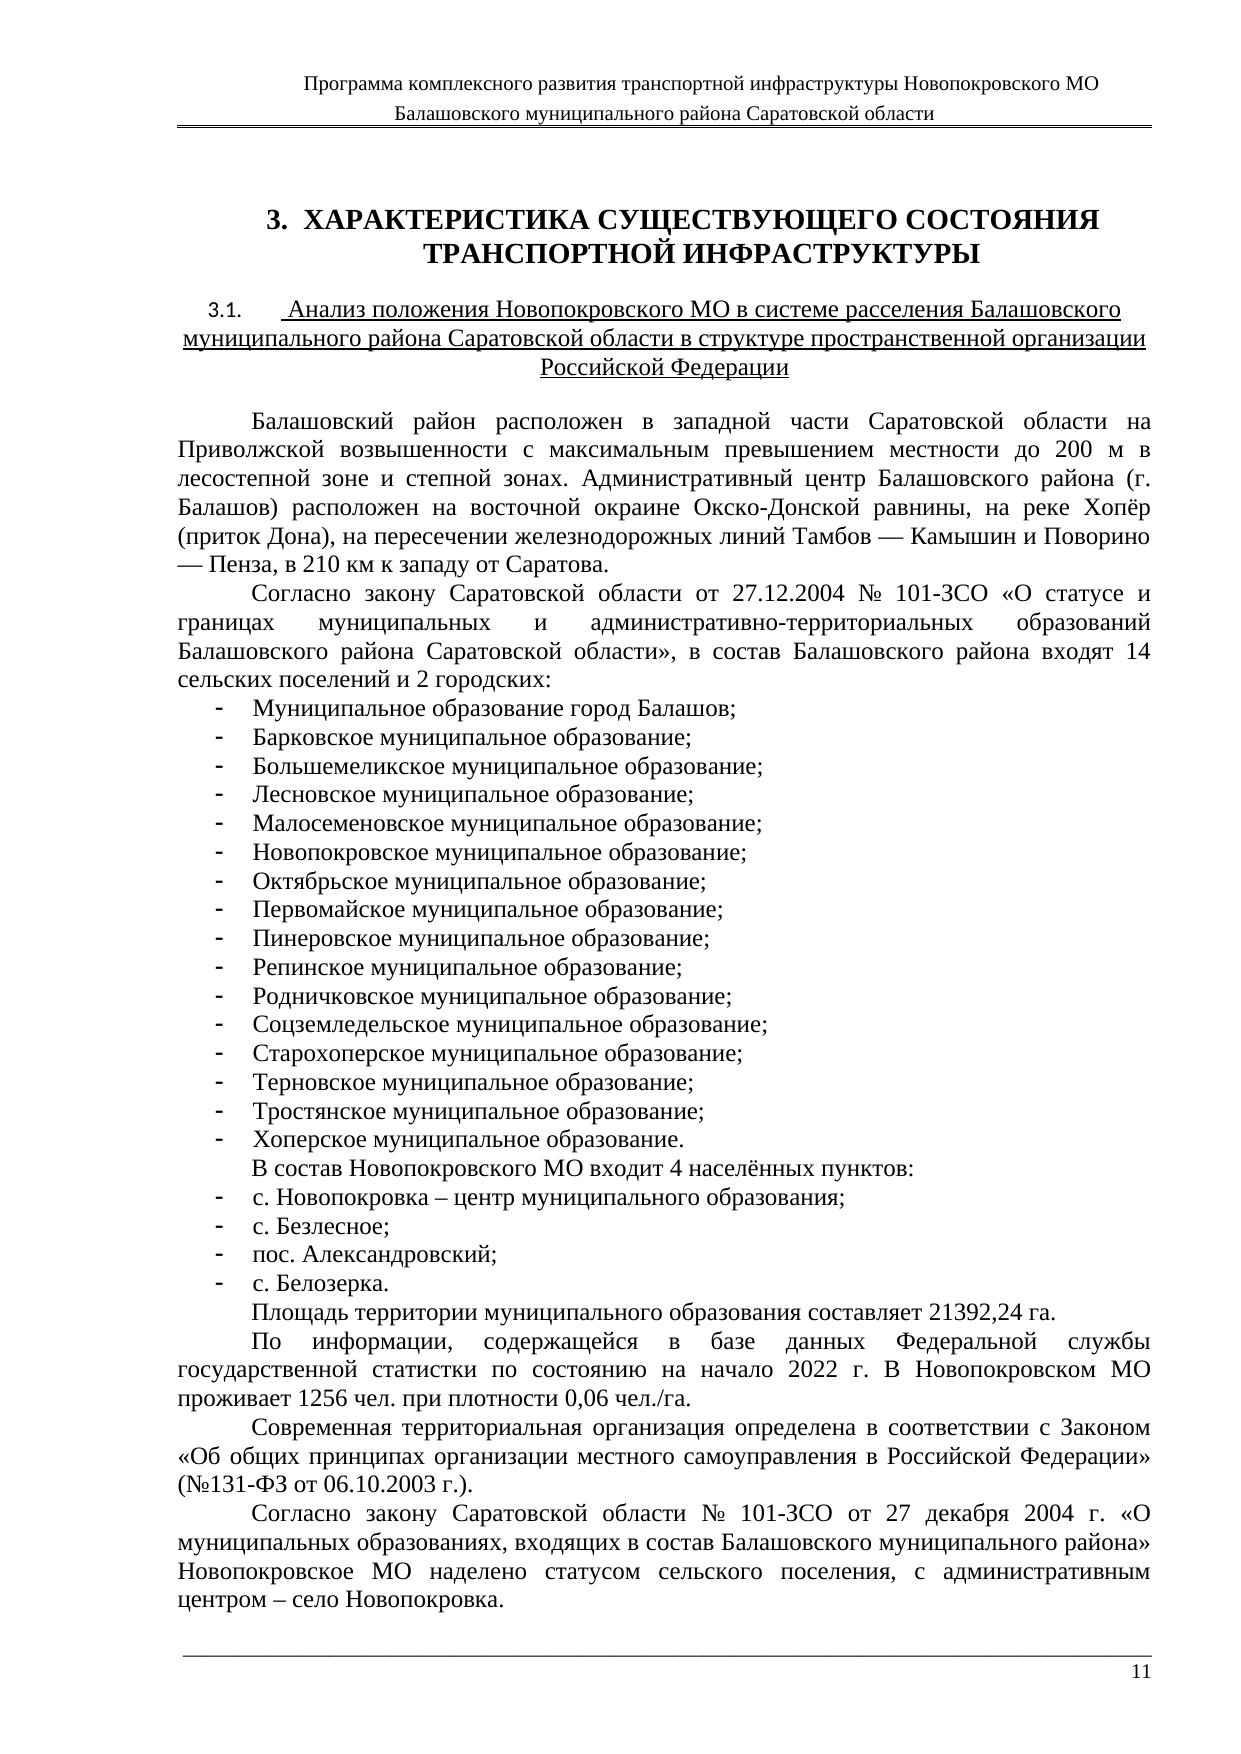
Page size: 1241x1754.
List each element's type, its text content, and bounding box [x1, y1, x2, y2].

text Балашовский район расположен в западной части Саратовской области на Приволжской возвышенности с максимальным превышением местности до 200 м в лесостепной зоне и степной зонах. Административный центр Балашовского района (г. Балашов) расположен на восточной окраине Окско-Донской равнины, на реке Хопёр (приток Дона), на пересечении железнодорожных линий Тамбов — Камышин и Поворино — Пенза, в 210 км к западу от Саратова. [177, 406, 1152, 578]
list Пинеровское муниципальное образование; [215, 923, 1152, 952]
list Соцземледельское муниципальное образование; [215, 1009, 1152, 1038]
list Старохоперское муниципальное образование; [215, 1038, 1152, 1067]
list Муниципальное образование город Балашов; [215, 693, 1152, 722]
list Родничковское муниципальное образование; [215, 981, 1152, 1009]
list Тростянское муниципальное образование; [215, 1096, 1152, 1124]
list Большемеликское муниципальное образование; [215, 751, 1152, 779]
text По информации, содержащейся в базе данных Федеральной службы государственной статистки по состоянию на начало 2022 г. В Новопокровском МО проживает 1256 чел. при плотности 0,06 чел./га. [177, 1326, 1152, 1412]
subtitle Анализ положения Новопокровского МО в системе расселения Балашовского муниципального района Саратовской области в структуре пространственной организации Российской Федерации [177, 294, 1152, 381]
list пос. Александровский; [215, 1239, 1152, 1268]
list Терновское муниципальное образование; [215, 1067, 1152, 1096]
list Малосеменовское муниципальное образование; [215, 808, 1152, 837]
text Площадь территории муниципального образования составляет 21392,24 га. [177, 1297, 1152, 1326]
text Современная территориальная организация определена в соответствии с Законом «Об общих принципах организации местного самоуправления в Российской Федерации» (№131-ФЗ от 06.10.2003 г.). [177, 1412, 1152, 1498]
list Лесновское муниципальное образование; [215, 779, 1152, 808]
text В состав Новопокровского МО входит 4 населённых пунктов: [177, 1153, 1152, 1182]
list Хоперское муниципальное образование. [215, 1124, 1152, 1153]
text Согласно закону Саратовской области № 101-ЗСО от 27 декабря 2004 г. «О муниципальных образованиях, входящих в состав Балашовского муниципального района» Новопокровское МО наделено статусом сельского поселения, с административным центром – село Новопокровка. [177, 1498, 1152, 1613]
text Согласно закону Саратовской области от 27.12.2004 № 101-ЗСО «О статусе и границах муниципальных и административно-территориальных образований Балашовского района Саратовской области», в состав Балашовского района входят 14 сельских поселений и 2 городских: [177, 578, 1152, 693]
list Первомайское муниципальное образование; [215, 894, 1152, 923]
list Новопокровское муниципальное образование; [215, 837, 1152, 866]
list с. Безлесное; [215, 1211, 1152, 1239]
list Барковское муниципальное образование; [215, 722, 1152, 751]
list с. Белозерка. [215, 1268, 1152, 1297]
subtitle Характеристика существующего состояния транспортной инфраструктуры [214, 202, 1152, 269]
list Репинское муниципальное образование; [215, 952, 1152, 981]
list Октябрьское муниципальное образование; [215, 866, 1152, 894]
list с. Новопокровка – центр муниципального образования; [215, 1182, 1152, 1211]
